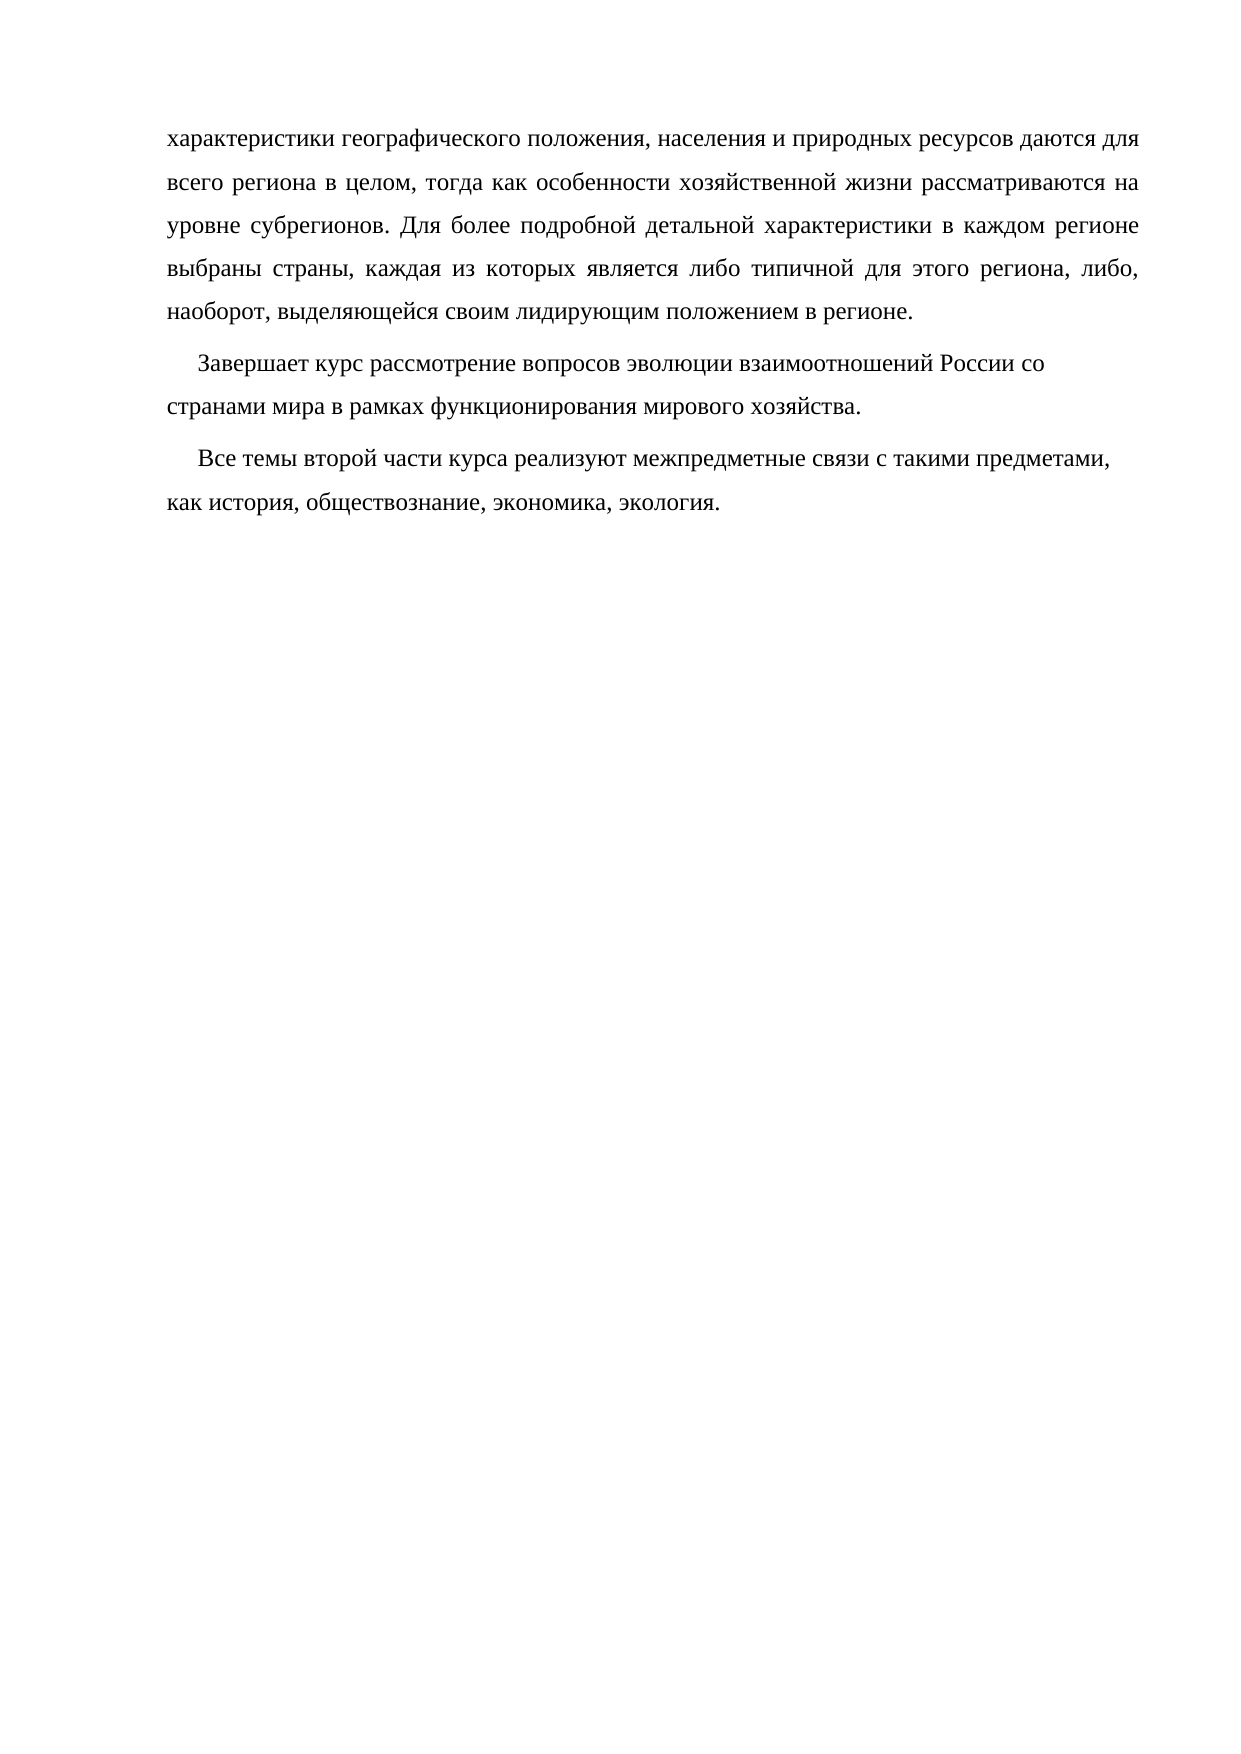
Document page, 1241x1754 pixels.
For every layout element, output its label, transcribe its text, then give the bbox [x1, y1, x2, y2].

text характеристики географического положения, населения и природных ресурсов даются для всего региона в целом, тогда как особенности хозяйственной жизни рассматриваются на уровне субрегионов. Для более подробной детальной характеристики в каждом регионе выбраны страны, каждая из которых является либо типичной для этого региона, либо, наоборот, выделяющейся своим лидирующим положением в регионе. [167, 123, 1140, 325]
text Завершает курс рассмотрение вопросов эволюции взаимоотношений России со странами мира в рамках функционирования мирового хозяйства. [167, 348, 1136, 420]
text Все темы второй части курса реализуют межпредметные связи с такими предметами, как история, обществознание, экономика, экология. [167, 443, 1136, 515]
